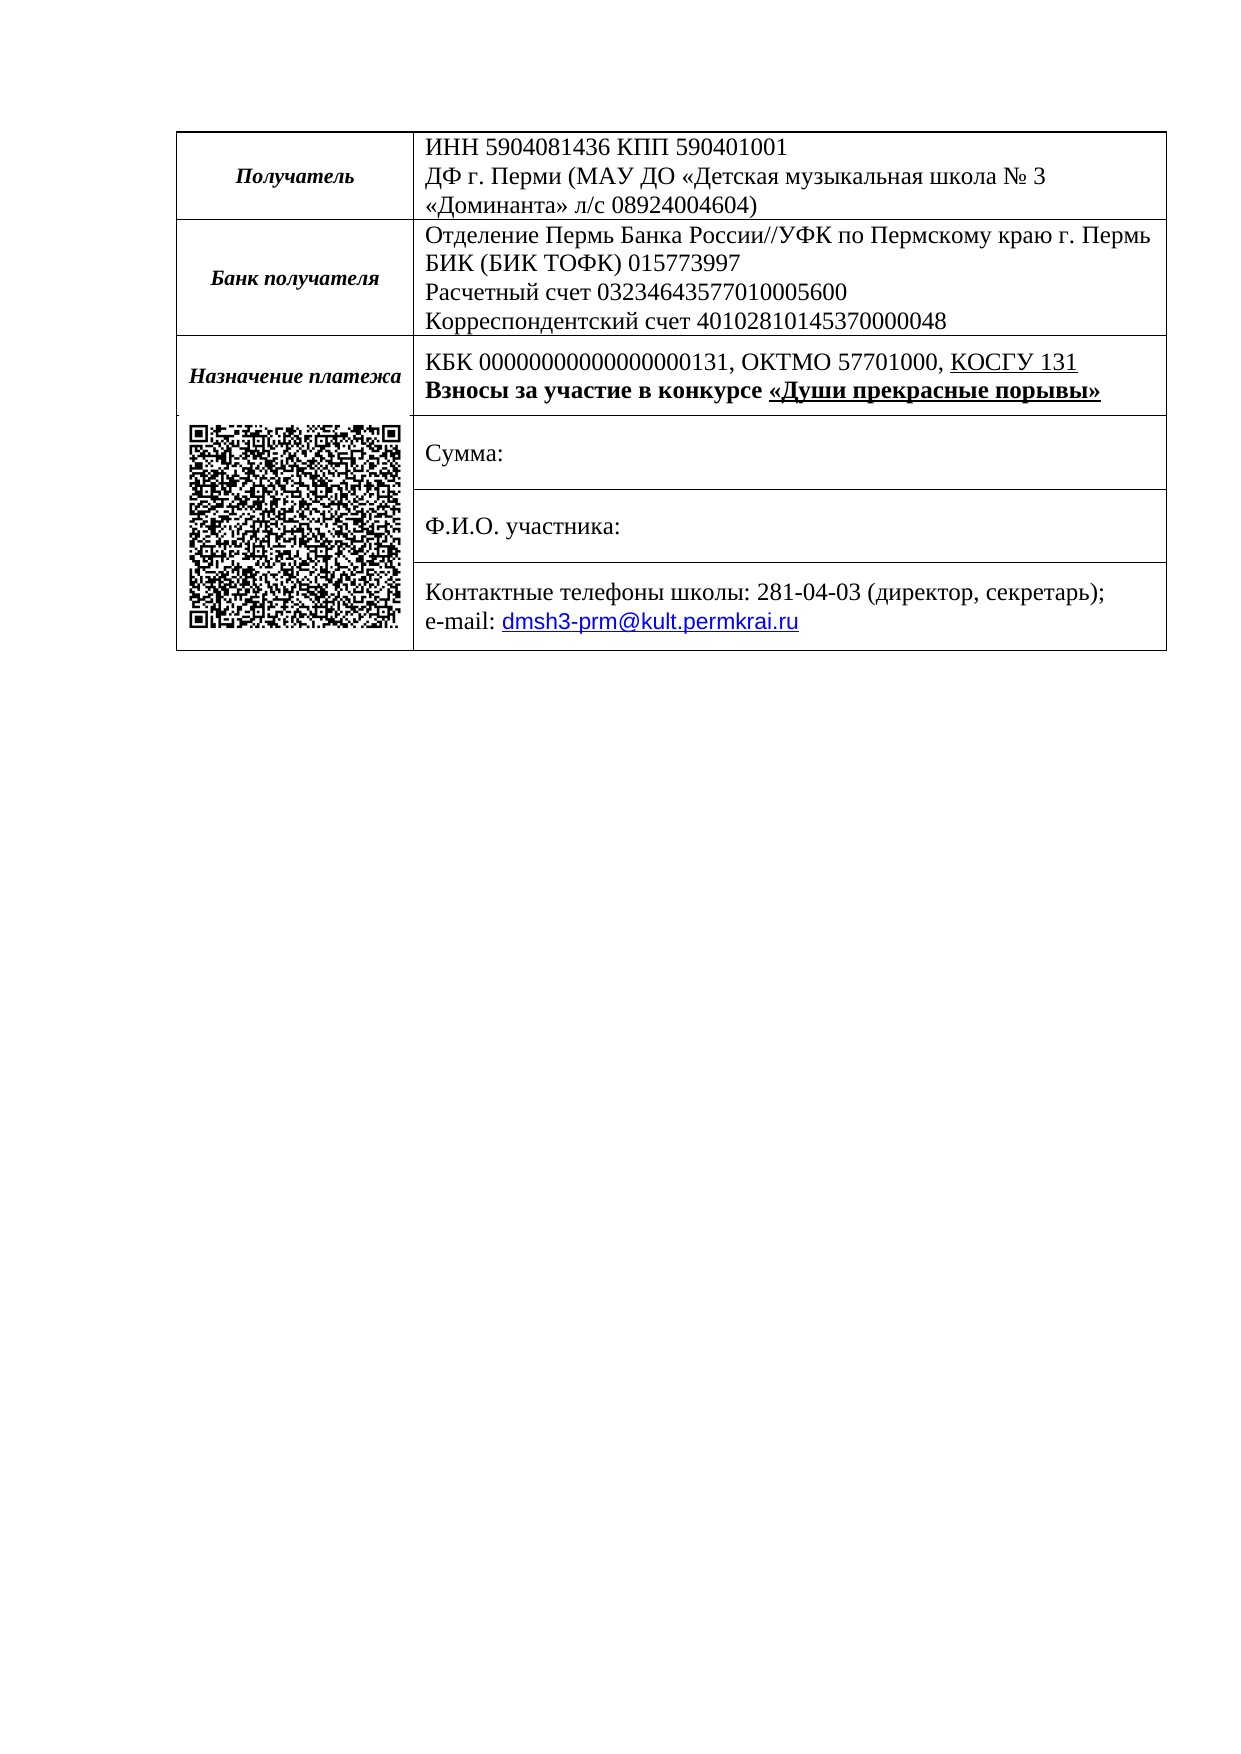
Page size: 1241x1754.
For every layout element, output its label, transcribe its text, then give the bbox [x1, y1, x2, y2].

table_header Получатель [177, 133, 413, 219]
table_cell Ф.И.О. участника: [414, 490, 1166, 562]
table_cell Банк получателя [177, 220, 413, 335]
table_cell Назначение платежа [177, 336, 413, 415]
table_header ИНН 5904081436 КПП 590401001 ДФ г. Перми (МАУ ДО «Детская музыкальная школа № 3 «Доминанта» л/с 08924004604) [414, 133, 1166, 219]
table_cell [177, 416, 413, 649]
table_cell Контактные телефоны школы: 281-04-03 (директор, секретарь); e-mail: dmsh3-prm@kult.permkrai.ru [414, 563, 1166, 649]
picture [179, 415, 410, 639]
table_cell Сумма: [414, 416, 1166, 489]
table_cell Отделение Пермь Банка России//УФК по Пермскому краю г. Пермь БИК (БИК ТОФК) 015773997 Расчетный счет 03234643577010005600 Корреспондентский счет 40102810145370000048 [414, 220, 1166, 335]
table_cell КБК 00000000000000000131, ОКТМО 57701000, КОСГУ 131 Взносы за участие в конкурсе «Души прекрасные порывы» [414, 336, 1166, 415]
